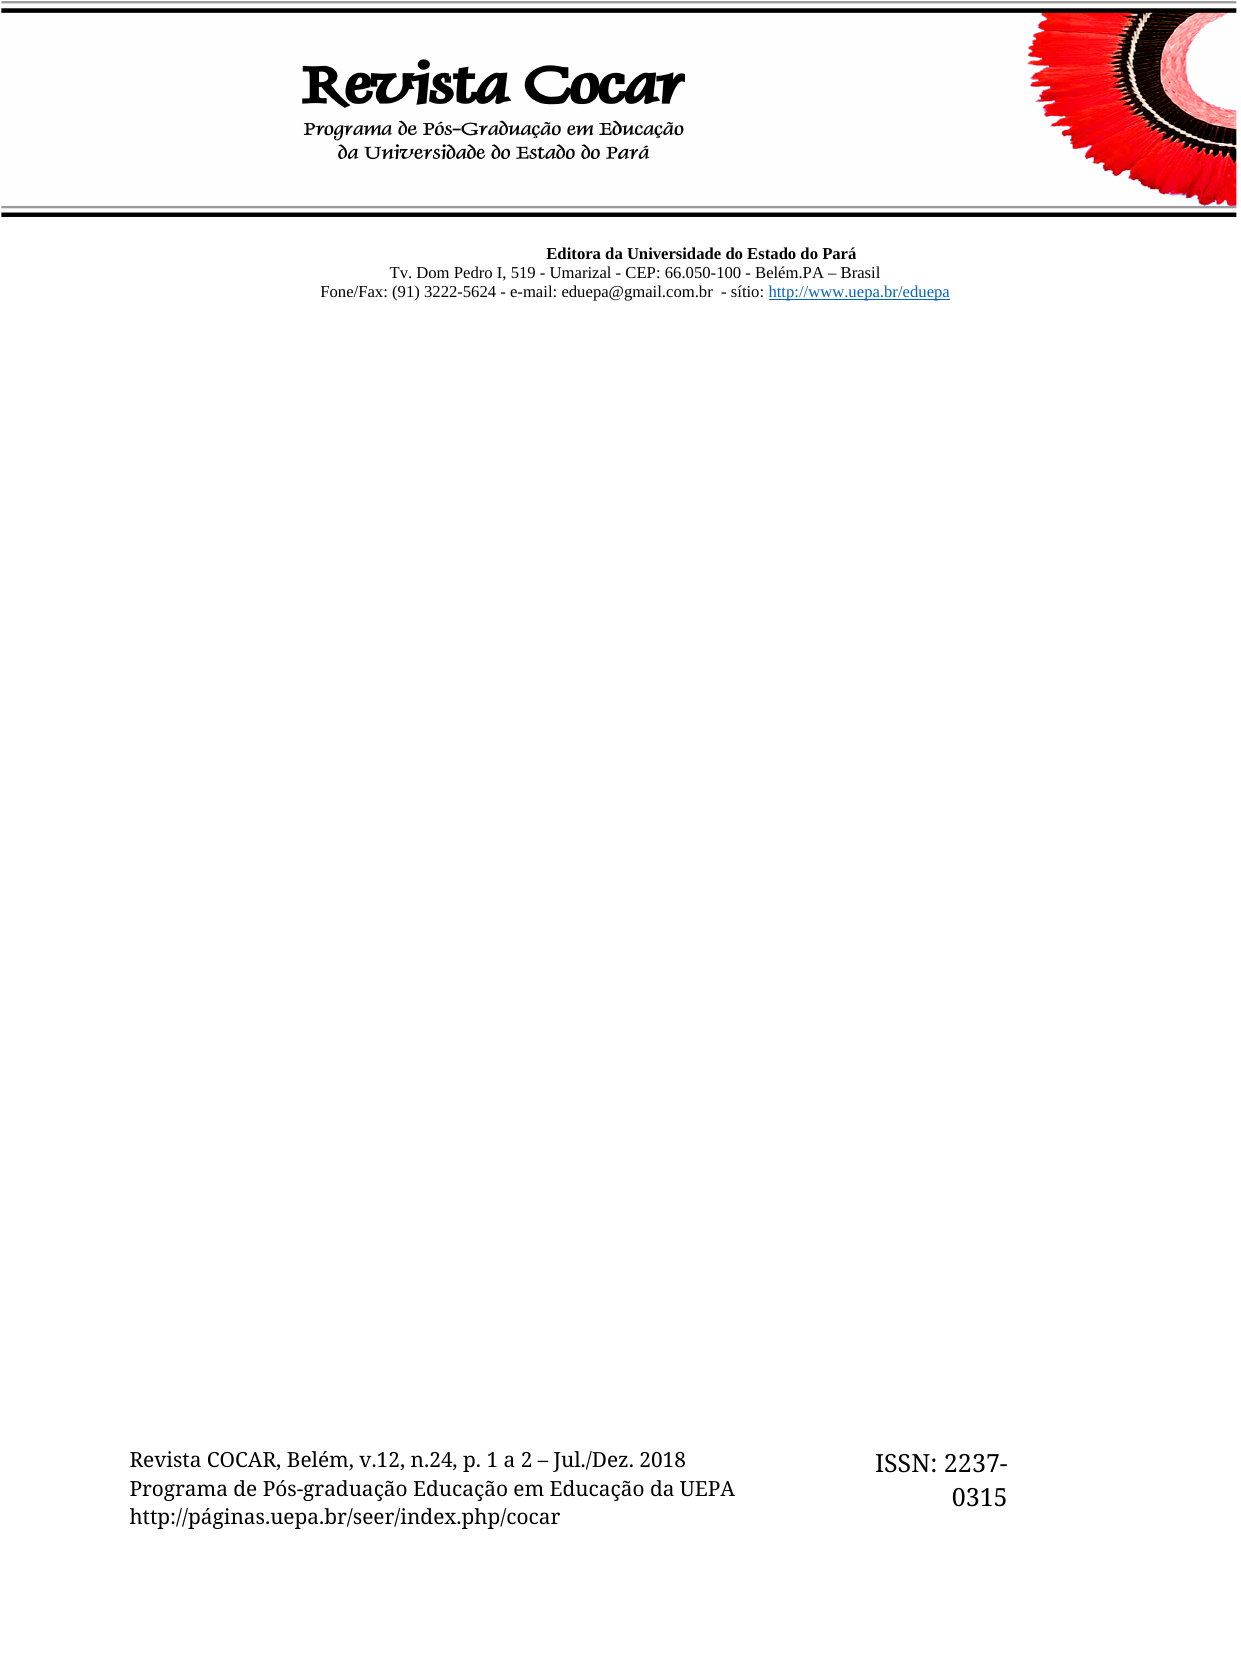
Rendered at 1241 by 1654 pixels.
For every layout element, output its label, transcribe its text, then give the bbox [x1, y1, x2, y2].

text Editora da Universidade do Estado do Pará [118, 243, 1166, 263]
text Fone/Fax: (91) 3222-5624 - e-mail: eduepa@gmail.com.br - sítio: http://www.uepa.br/eduepa [118, 282, 974, 301]
text Tv. Dom Pedro I, 519 - Umarizal - CEP: 66.050-100 - Belém.PA – Brasil [118, 263, 974, 282]
picture [0, 0, 1236, 218]
